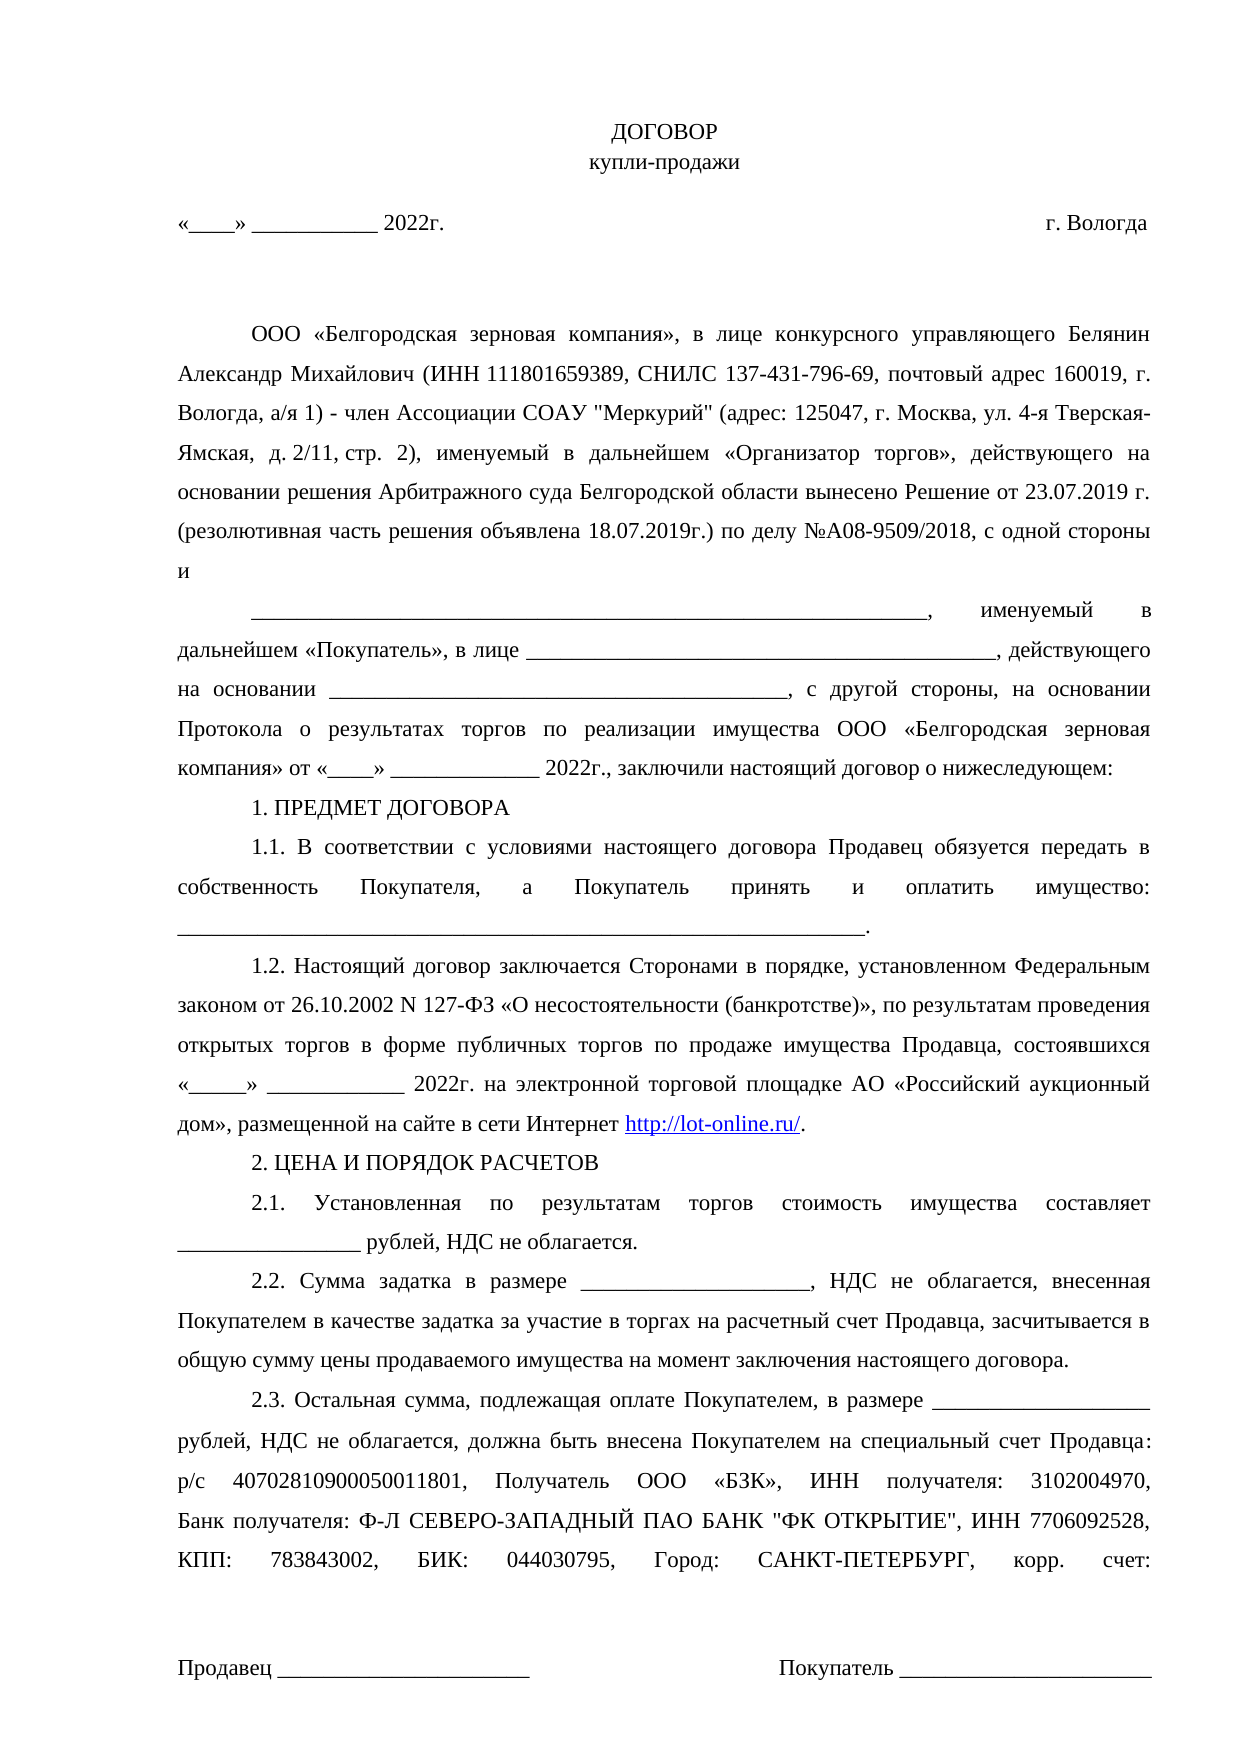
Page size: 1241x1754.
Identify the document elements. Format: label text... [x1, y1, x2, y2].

text ДОГОВОР [177, 118, 1152, 144]
text 1.1. В соответствии с условиями настоящего договора Продавец обязуется передать в собственность Покупателя, а Покупатель принять и оплатить имущество: ____________________________________________________________. [177, 833, 1152, 939]
text «____» ___________ 2022г. г. Вологда [177, 209, 1152, 235]
text 1. ПРЕДМЕТ ДОГОВОРА [177, 794, 1152, 820]
text купли-продажи [177, 148, 1152, 175]
text 2.1. Установленная по результатам торгов стоимость имущества составляет ________________ рублей, НДС не облагается. [177, 1189, 1152, 1254]
text 2. ЦЕНА И ПОРЯДОК РАСЧЕТОВ [177, 1149, 1152, 1176]
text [177, 1386, 1152, 1573]
text ООО «Белгородская зерновая компания», в лице конкурсного управляющего Белянин Александр Михайлович (ИНН 111801659389, СНИЛС 137-431-796-69, почтовый адрес 160019, г. Вологда, а/я 1) - член Ассоциации СОАУ "Меркурий" (адрес: 125047, г. Москва, ул. 4-я Тверская-Ямская, д. 2/11, стр. 2), именуемый в дальнейшем «Организатор торгов», действующего на основании решения Арбитражного суда Белгородской области вынесено Решение от 23.07.2019 г. (резолютивная часть решения объявлена 18.07.2019г.) по делу №А08-9509/2018, с одной стороны и [177, 320, 1152, 583]
text ___________________________________________________________, именуемый в дальнейшем «Покупатель», в лице _________________________________________, действующего на основании ________________________________________, с другой стороны, на основании Протокола о результатах торгов по реализации имущества ООО «Белгородская зерновая компания» от «____» _____________ 2022г., заключили настоящий договор о нижеследующем: [177, 596, 1152, 781]
list 1.2. Настоящий договор заключается Сторонами в порядке, установленном Федеральным законом от 26.10.2002 N 127-ФЗ «О несостоятельности (банкротстве)», по результатам проведения открытых торгов в форме публичных торгов по продаже имущества Продавца, состоявшихся «_____» ____________ 2022г. на электронной торговой площадке АО «Российский аукционный дом», размещенной на сайте в сети Интернет http://lot-online.ru/. [177, 952, 1152, 1136]
text 2.2. Сумма задатка в размере ____________________, НДС не облагается, внесенная Покупателем в качестве задатка за участие в торгах на расчетный счет Продавца, засчитывается в общую сумму цены продаваемого имущества на момент заключения настоящего договора. [177, 1268, 1152, 1373]
